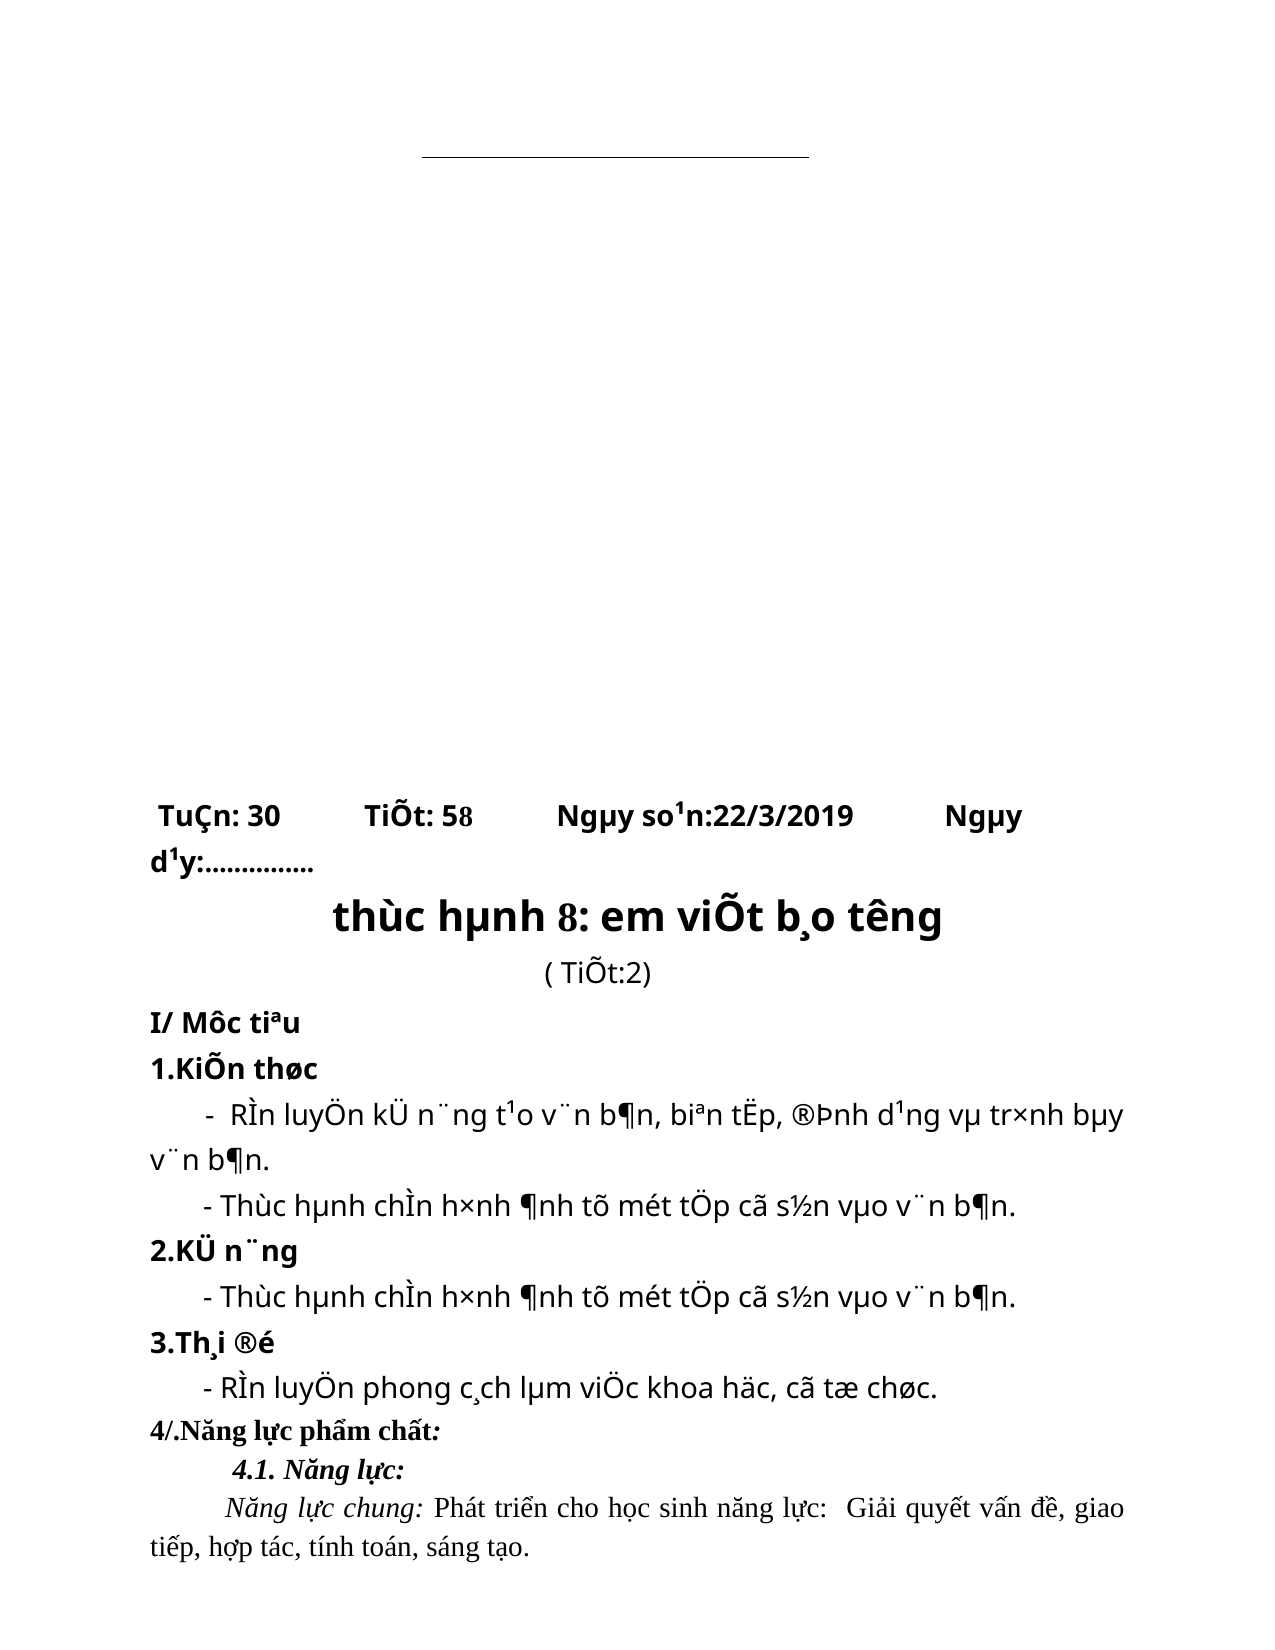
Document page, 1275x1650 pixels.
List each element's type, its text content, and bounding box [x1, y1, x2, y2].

text - Thùc hµnh chÌn h×nh ¶nh tõ mét tÖp cã s½n vµo v¨n b¶n. [150, 1276, 1125, 1316]
text 4.1. Năng lực: [150, 1452, 1125, 1485]
text 4/.Năng lực phẩm chất: [150, 1413, 1125, 1447]
text thùc hµnh 8: em viÕt b¸o t­êng [150, 887, 1125, 943]
text - RÌn luyÖn phong c¸ch lµm viÖc khoa häc, cã tæ chøc. [150, 1368, 1125, 1407]
text Năng lực chung: Phát triển cho học sinh năng lực: Giải quyết vấn đề, giao tiếp, hợp tác, tính toán, sáng tạo. [150, 1490, 1125, 1562]
text TuÇn: 30 TiÕt: 58 Ngµy so¹n:22/3/2019 Ngµy d¹y:............... [150, 795, 1125, 881]
text 2.KÜ n¨ng [150, 1231, 1125, 1270]
text - RÌn luyÖn kÜ n¨ng t¹o v¨n b¶n, biªn tËp, ®Þnh d¹ng vµ tr×nh bµy v¨n b¶n. [150, 1094, 1125, 1179]
text 3.Th¸i ®é [150, 1322, 1125, 1362]
text - Thùc hµnh chÌn h×nh ¶nh tõ mét tÖp cã s½n vµo v¨n b¶n. [150, 1185, 1125, 1225]
text ( TiÕt:2) [150, 952, 1125, 992]
text 1.KiÕn thøc [150, 1048, 1125, 1088]
text I/ Môc tiªu [150, 1003, 1125, 1042]
